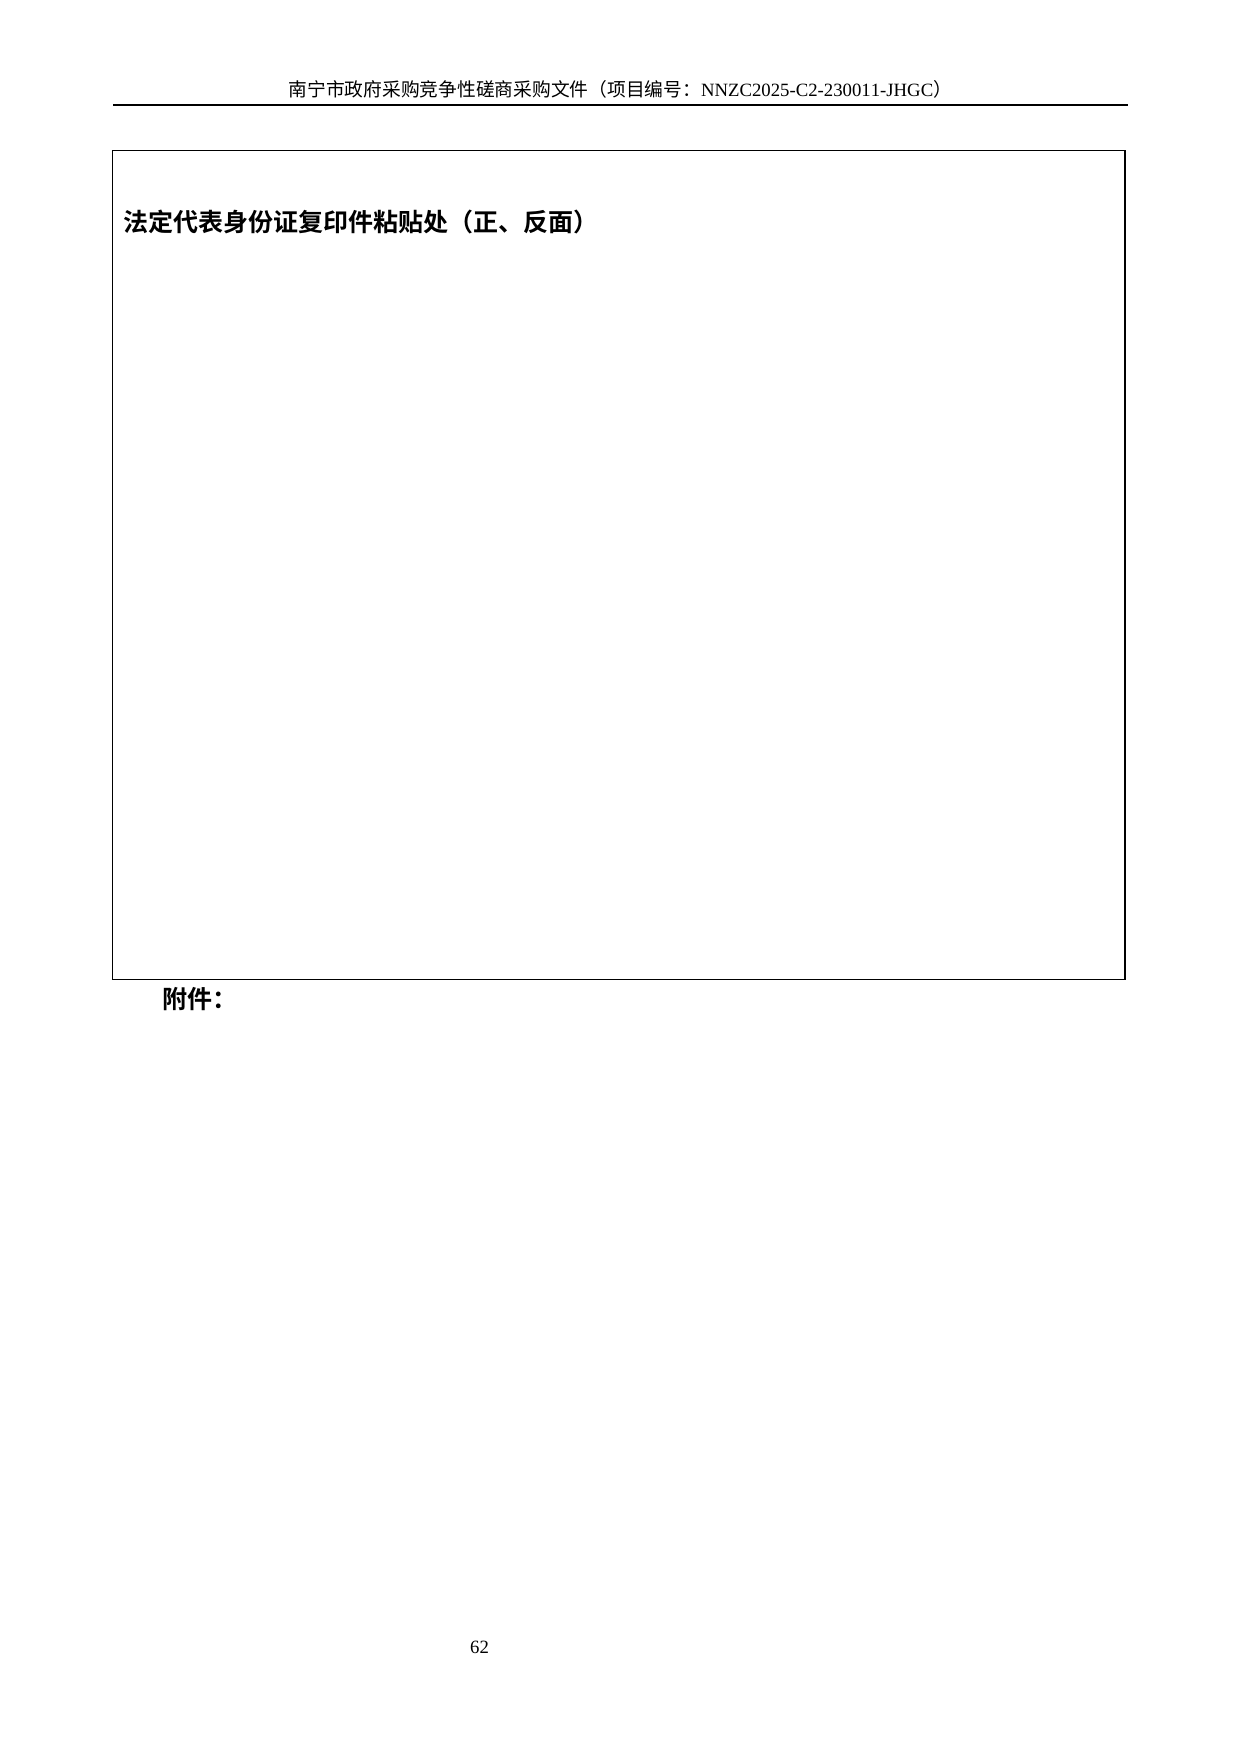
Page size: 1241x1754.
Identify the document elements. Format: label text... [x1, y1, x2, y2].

text 附件： [112, 980, 1128, 1016]
table_header 法定代表身份证复印件粘贴处（正、反面） [113, 151, 1124, 979]
